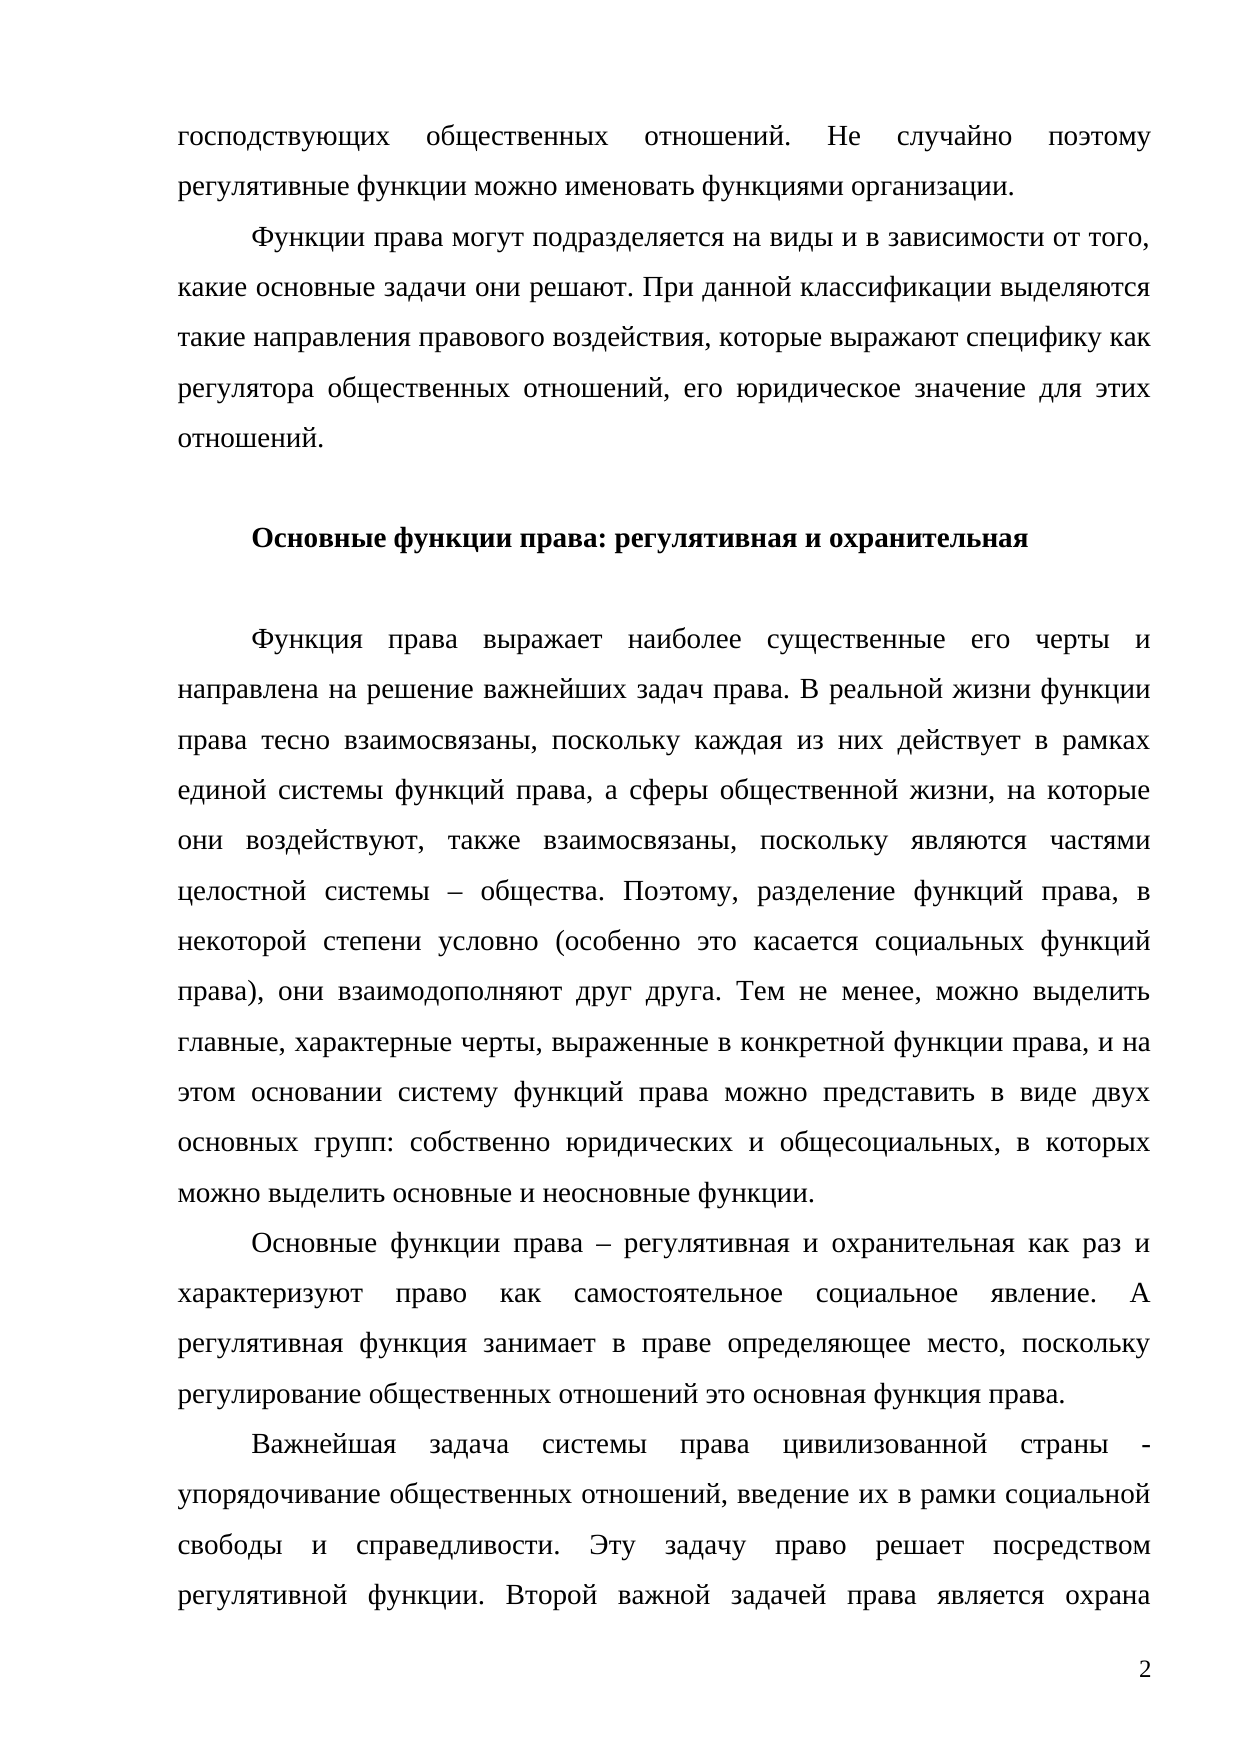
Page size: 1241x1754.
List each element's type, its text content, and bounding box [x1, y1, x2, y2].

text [177, 1426, 1152, 1611]
text Основные функции права – регулятивная и охранительная как раз и характеризуют право как самостоятельное социальное явление. А регулятивная функция занимает в праве определяющее место, поскольку регулирование общественных отношений это основная функция права. [177, 1225, 1152, 1409]
text Функция права выражает наиболее существенные его черты и направлена на решение важнейших задач права. В реальной жизни функции права тесно взаимосвязаны, поскольку каждая из них действует в рамках единой системы функций права, а сферы общественной жизни, на которые они воздействуют, также взаимосвязаны, поскольку являются частями целостной системы – общества. Поэтому, разделение функций права, в некоторой степени условно (особенно это касается социальных функций права), они взаимодополняют друг друга. Тем не менее, можно выделить главные, характерные черты, выраженные в конкретной функции права, и на этом основании систему функций права можно представить в виде двух основных групп: собственно юридических и общесоциальных, в которых можно выделить основные и неосновные функции. [177, 621, 1152, 1208]
subtitle Основные функции права: регулятивная и охранительная [177, 521, 1152, 554]
text Функции права могут подразделяется на виды и в зависимости от того, какие основные задачи они решают. При данной классификации выделяются такие направления правового воздействия, которые выражают специфику как регулятора общественных отношений, его юридическое значение для этих отношений. [177, 219, 1152, 453]
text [177, 118, 1152, 202]
